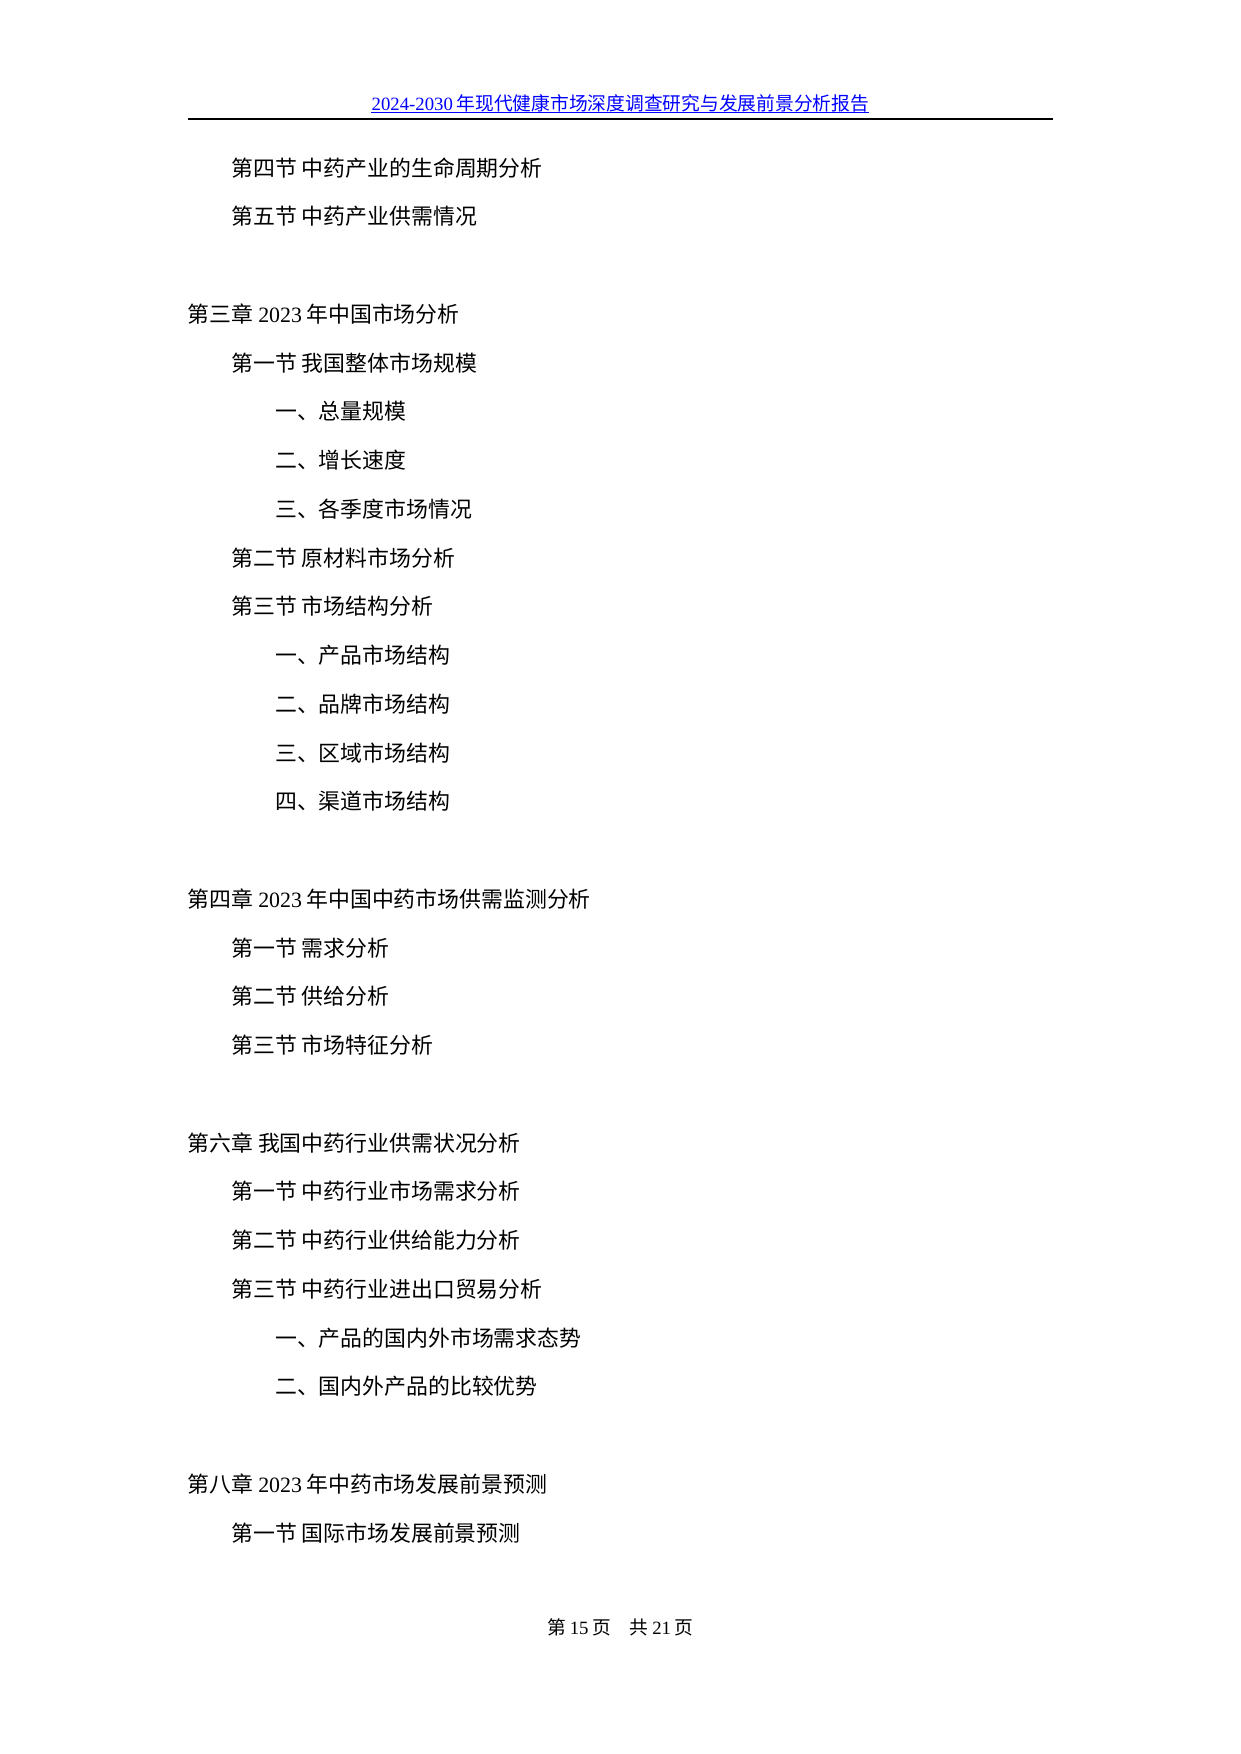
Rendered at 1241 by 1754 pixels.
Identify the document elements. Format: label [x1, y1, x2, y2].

text [187, 150, 1053, 1548]
